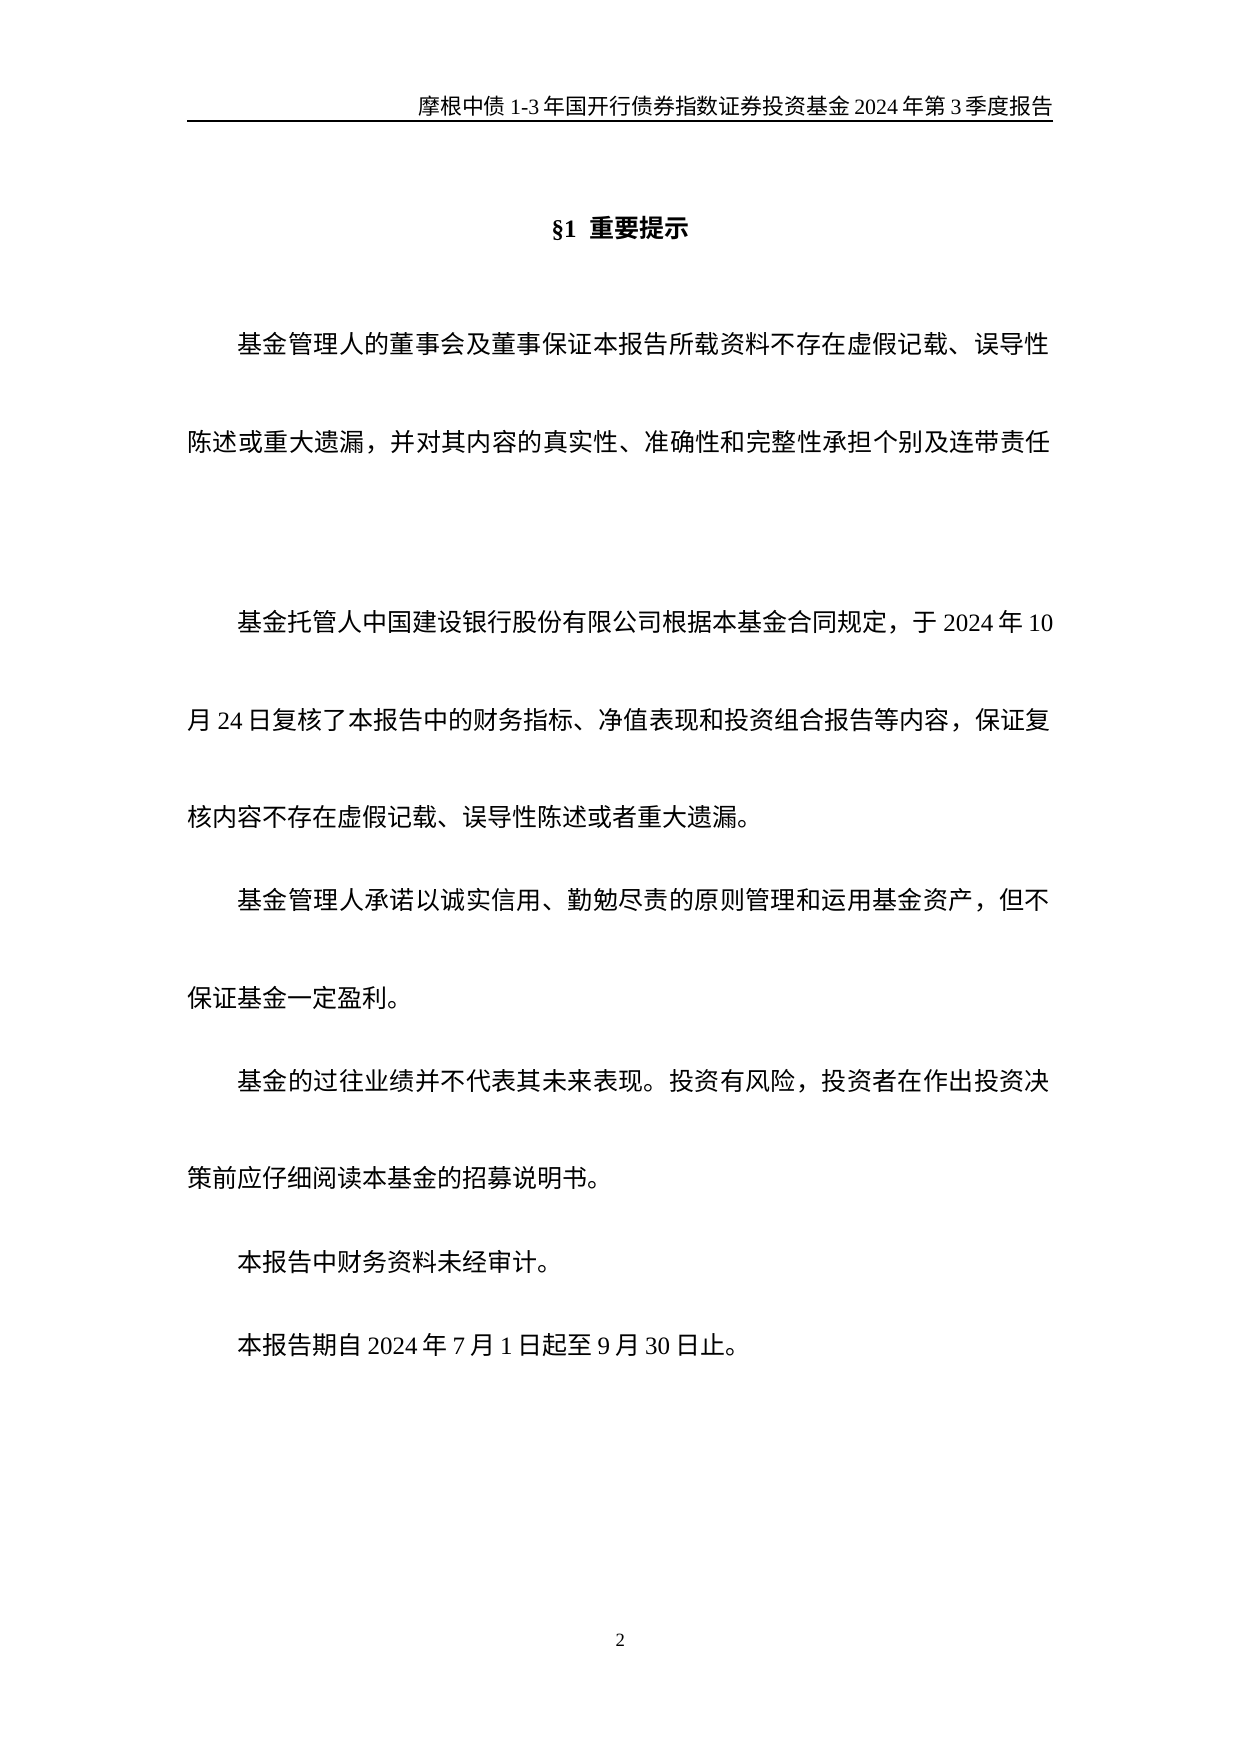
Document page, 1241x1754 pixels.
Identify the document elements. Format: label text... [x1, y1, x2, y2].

text 本报告期自2024年7月1日起至9月30日止。 [187, 1311, 1053, 1376]
text 基金管理人的董事会及董事保证本报告所载资料不存在虚假记载、误导性陈述或重大遗漏，并对其内容的真实性、准确性和完整性承担个别及连带责任。 [187, 310, 1053, 570]
text 本报告中财务资料未经审计。 [187, 1228, 1053, 1293]
subtitle §1 重要提示 [187, 194, 1053, 259]
text 基金的过往业绩并不代表其未来表现。投资有风险，投资者在作出投资决策前应仔细阅读本基金的招募说明书。 [187, 1047, 1053, 1209]
text 基金托管人中国建设银行股份有限公司根据本基金合同规定，于2024年10月24日复核了本报告中的财务指标、净值表现和投资组合报告等内容，保证复核内容不存在虚假记载、误导性陈述或者重大遗漏。 [187, 588, 1053, 848]
text 基金管理人承诺以诚实信用、勤勉尽责的原则管理和运用基金资产，但不保证基金一定盈利。 [187, 866, 1053, 1029]
